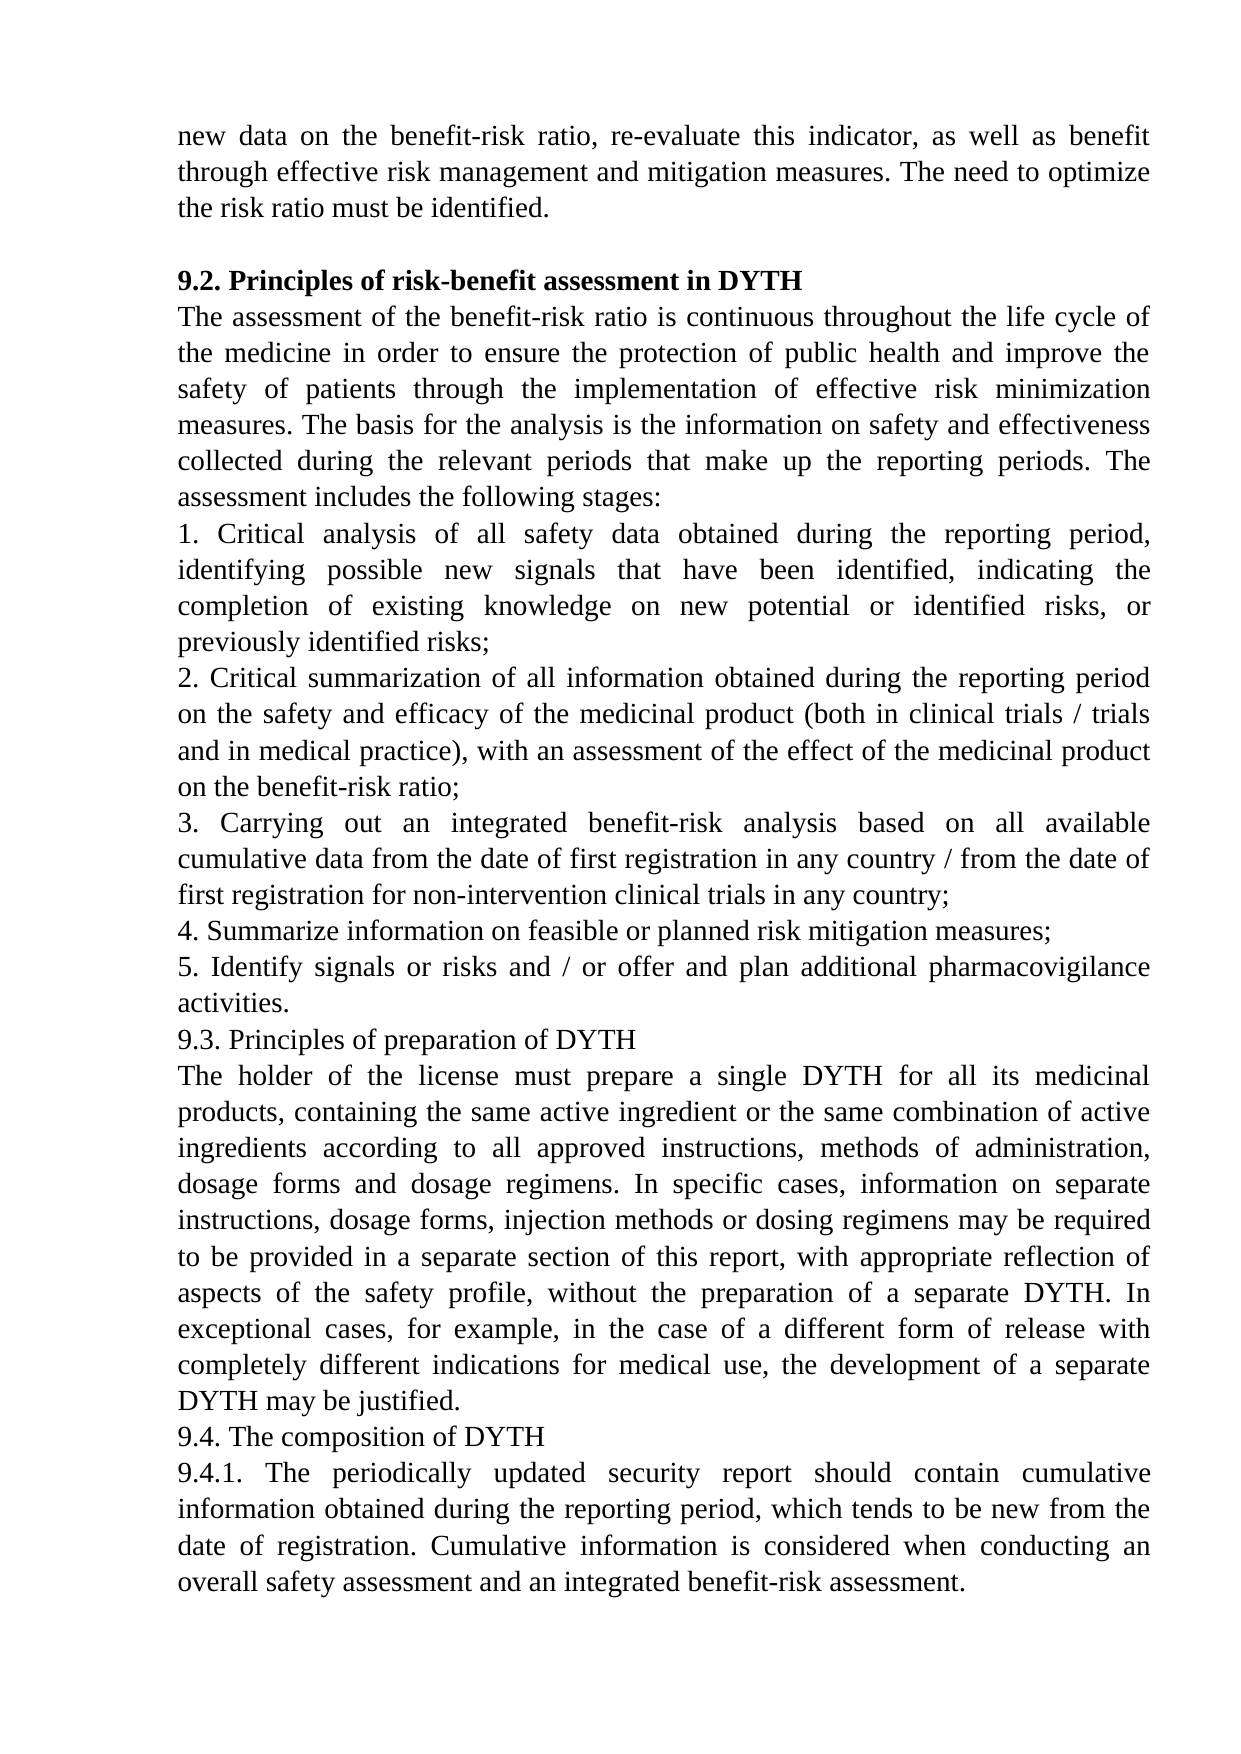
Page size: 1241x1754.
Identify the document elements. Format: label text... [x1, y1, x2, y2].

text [177, 118, 1152, 224]
text 4. Summarize information on feasible or planned risk mitigation measures; [177, 913, 1152, 947]
text 9.4. The composition of DYTH [177, 1419, 1152, 1453]
text 2. Critical summarization of all information obtained during the reporting period on the safety and efficacy of the medicinal product (both in clinical trials / trials and in medical practice), with an assessment of the effect of the medicinal product on the benefit-risk ratio; [177, 660, 1152, 802]
text 9.3. Principles of preparation of DYTH [177, 1022, 1152, 1055]
text 1. Critical analysis of all safety data obtained during the reporting period, identifying possible new signals that have been identified, indicating the completion of existing knowledge on new potential or identified risks, or previously identified risks; [177, 516, 1152, 658]
text The assessment of the benefit-risk ratio is continuous throughout the life cycle of the medicine in order to ensure the protection of public health and improve the safety of patients through the implementation of effective risk minimization measures. The basis for the analysis is the information on safety and effectiveness collected during the relevant periods that make up the reporting periods. The assessment includes the following stages: [177, 299, 1152, 513]
text 9.2. Principles of risk-benefit assessment in DYTH [177, 263, 1152, 296]
text 3. Carrying out an integrated benefit-risk analysis based on all available cumulative data from the date of first registration in any country / from the date of first registration for non-intervention clinical trials in any country; [177, 805, 1152, 911]
text 5. Identify signals or risks and / or offer and plan additional pharmacovigilance activities. [177, 949, 1152, 1019]
text 9.4.1. The periodically updated security report should contain cumulative information obtained during the reporting period, which tends to be new from the date of registration. Cumulative information is considered when conducting an overall safety assessment and an integrated benefit-risk assessment. [177, 1456, 1152, 1597]
text The holder of the license must prepare a single DYTH for all its medicinal products, containing the same active ingredient or the same combination of active ingredients according to all approved instructions, methods of administration, dosage forms and dosage regimens. In specific cases, information on separate instructions, dosage forms, injection methods or dosing regimens may be required to be provided in a separate section of this report, with appropriate reflection of aspects of the safety profile, without the preparation of a separate DYTH. In exceptional cases, for example, in the case of a different form of release with completely different indications for medical use, the development of a separate DYTH may be justified. [177, 1058, 1152, 1417]
